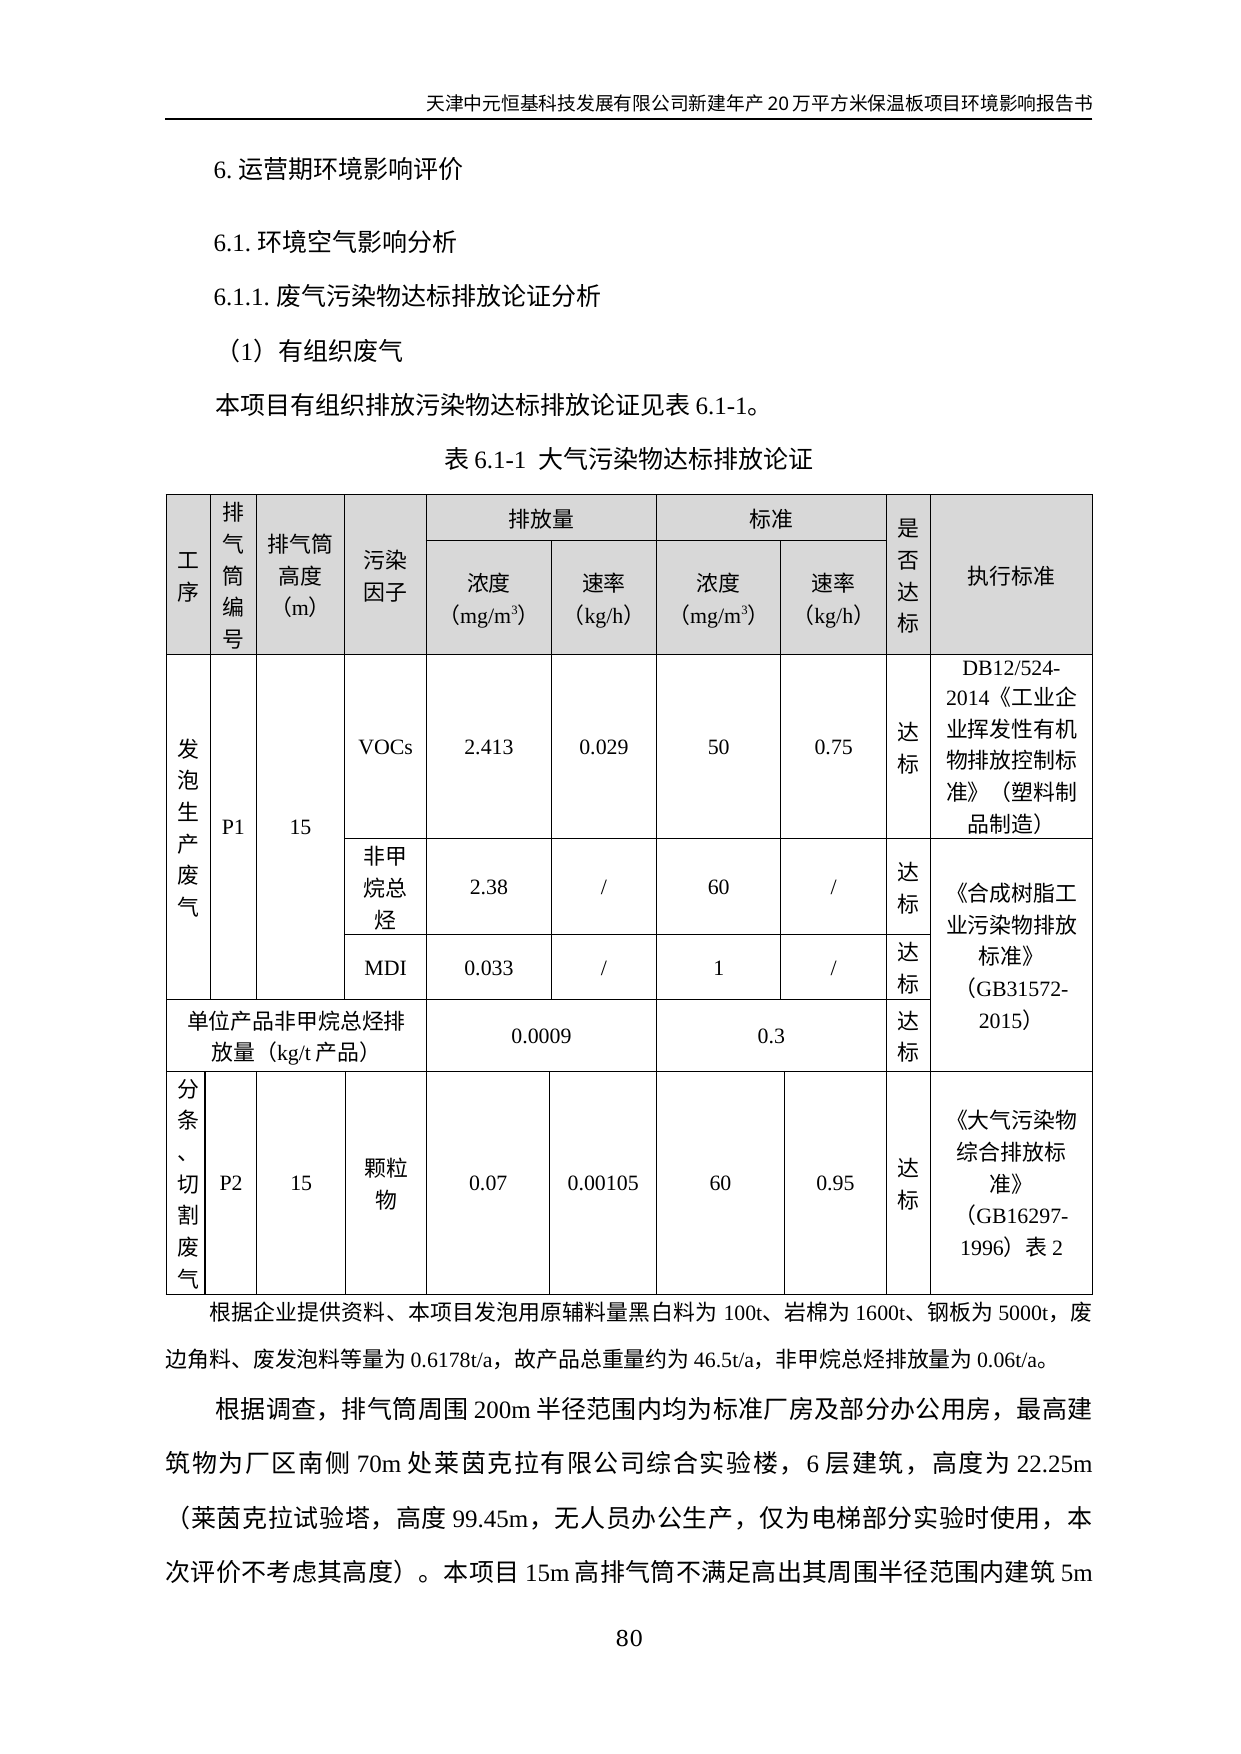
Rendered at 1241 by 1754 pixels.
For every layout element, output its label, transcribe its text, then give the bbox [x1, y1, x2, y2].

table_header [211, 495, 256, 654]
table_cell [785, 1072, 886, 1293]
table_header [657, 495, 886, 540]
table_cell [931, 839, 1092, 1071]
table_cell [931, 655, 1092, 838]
subtitle 环境空气影响分析 [210, 222, 1092, 259]
subtitle 运营期环境影响评价 [210, 150, 1092, 186]
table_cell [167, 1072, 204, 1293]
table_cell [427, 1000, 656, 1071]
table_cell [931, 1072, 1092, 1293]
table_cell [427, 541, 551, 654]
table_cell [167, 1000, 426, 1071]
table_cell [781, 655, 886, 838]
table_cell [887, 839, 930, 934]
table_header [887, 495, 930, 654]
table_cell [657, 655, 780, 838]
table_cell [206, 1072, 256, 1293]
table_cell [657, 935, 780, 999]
text 表6.1-1 大气污染物达标排放论证 [165, 440, 1092, 476]
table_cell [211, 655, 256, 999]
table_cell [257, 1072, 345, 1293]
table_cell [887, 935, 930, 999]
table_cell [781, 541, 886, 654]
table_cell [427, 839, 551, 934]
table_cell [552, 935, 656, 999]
text 根据企业提供资料、本项目发泡用原辅料量黑白料为100t、岩棉为1600t、钢板为5000t，废边角料、废发泡料等量为0.6178t/a，故产品总重量约为46.5t/a，非甲烷总烃排放量为0.06t/a。 [165, 1295, 1092, 1374]
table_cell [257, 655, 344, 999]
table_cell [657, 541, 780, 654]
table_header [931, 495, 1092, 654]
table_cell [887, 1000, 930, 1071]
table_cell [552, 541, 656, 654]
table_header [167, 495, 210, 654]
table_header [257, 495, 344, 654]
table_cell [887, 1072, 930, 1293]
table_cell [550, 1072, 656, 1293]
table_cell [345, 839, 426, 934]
subtitle 废气污染物达标排放论证分析 [210, 277, 1092, 313]
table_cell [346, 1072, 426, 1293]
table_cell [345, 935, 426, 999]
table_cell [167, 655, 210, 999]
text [165, 1389, 1092, 1589]
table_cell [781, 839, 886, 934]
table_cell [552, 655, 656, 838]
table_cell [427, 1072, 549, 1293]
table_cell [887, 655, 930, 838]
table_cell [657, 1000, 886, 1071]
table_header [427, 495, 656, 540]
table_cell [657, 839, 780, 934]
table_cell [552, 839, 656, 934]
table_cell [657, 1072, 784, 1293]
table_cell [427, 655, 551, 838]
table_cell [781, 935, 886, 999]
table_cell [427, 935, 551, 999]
text （1）有组织废气 [165, 331, 1092, 367]
text 本项目有组织排放污染物达标排放论证见表6.1-1。 [165, 386, 1092, 422]
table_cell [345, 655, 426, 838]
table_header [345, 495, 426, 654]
